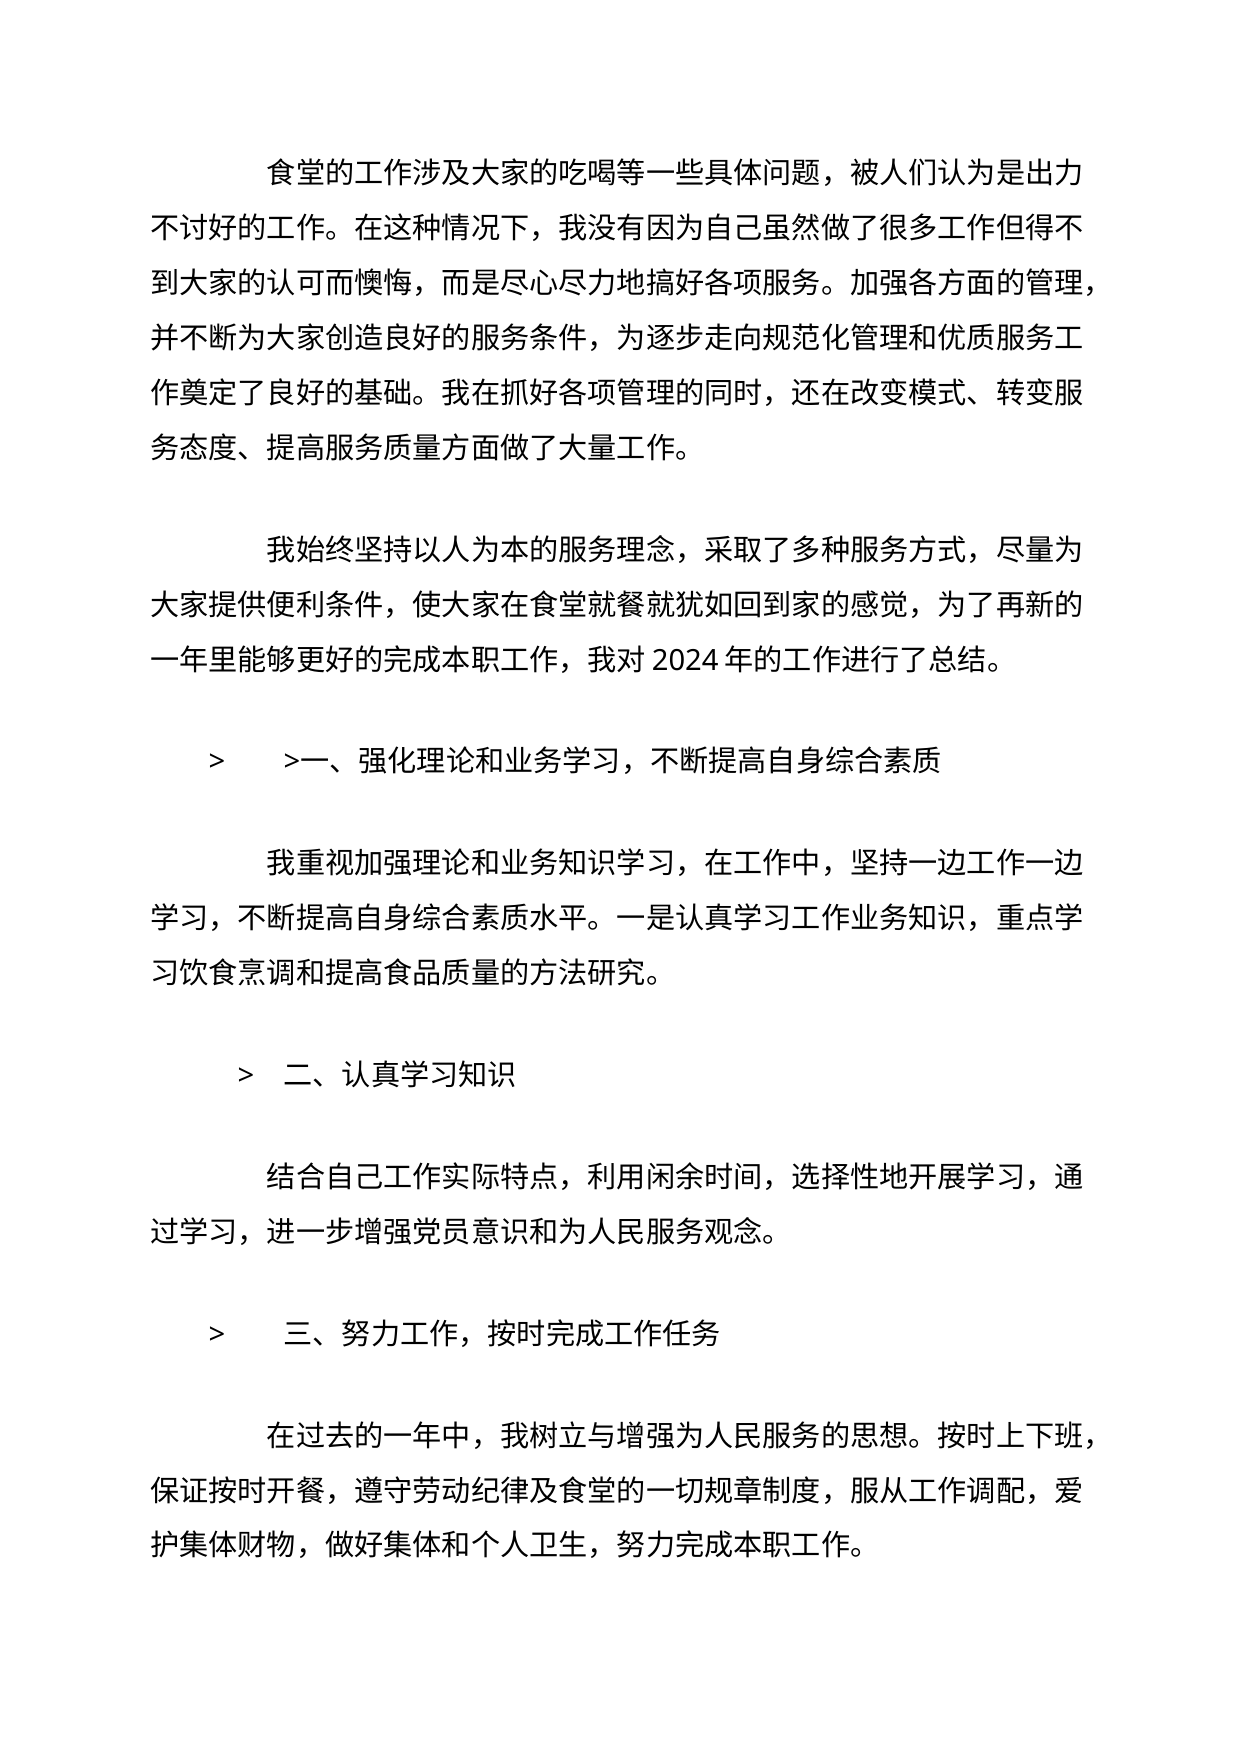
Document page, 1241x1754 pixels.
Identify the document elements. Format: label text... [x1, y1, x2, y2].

text 食堂的工作涉及大家的吃喝等一些具体问题，被人们认为是出力不讨好的工作。在这种情况下，我没有因为自己虽然做了很多工作但得不到大家的认可而懊悔，而是尽心尽力地搞好各项服务。加强各方面的管理，并不断为大家创造良好的服务条件，为逐步走向规范化管理和优质服务工作奠定了良好的基础。我在抓好各项管理的同时，还在改变模式、转变服务态度、提高服务质量方面做了大量工作。 [150, 150, 1090, 467]
text > 三、努力工作，按时完成工作任务 [150, 1310, 1090, 1353]
text 结合自己工作实际特点，利用闲余时间，选择性地开展学习，通过学习，进一步增强党员意识和为人民服务观念。 [150, 1153, 1090, 1251]
text 在过去的一年中，我树立与增强为人民服务的思想。按时上下班，保证按时开餐，遵守劳动纪律及食堂的一切规章制度，服从工作调配，爱护集体财物，做好集体和个人卫生，努力完成本职工作。 [150, 1412, 1090, 1564]
text 我重视加强理论和业务知识学习，在工作中，坚持一边工作一边学习，不断提高自身综合素质水平。一是认真学习工作业务知识，重点学习饮食烹调和提高食品质量的方法研究。 [150, 840, 1090, 992]
text > >一、强化理论和业务学习，不断提高自身综合素质 [150, 738, 1090, 780]
text 我始终坚持以人为本的服务理念，采取了多种服务方式，尽量为大家提供便利条件，使大家在食堂就餐就犹如回到家的感觉，为了再新的一年里能够更好的完成本职工作，我对2024年的工作进行了总结。 [150, 526, 1090, 678]
text > 二、认真学习知识 [150, 1052, 1090, 1094]
